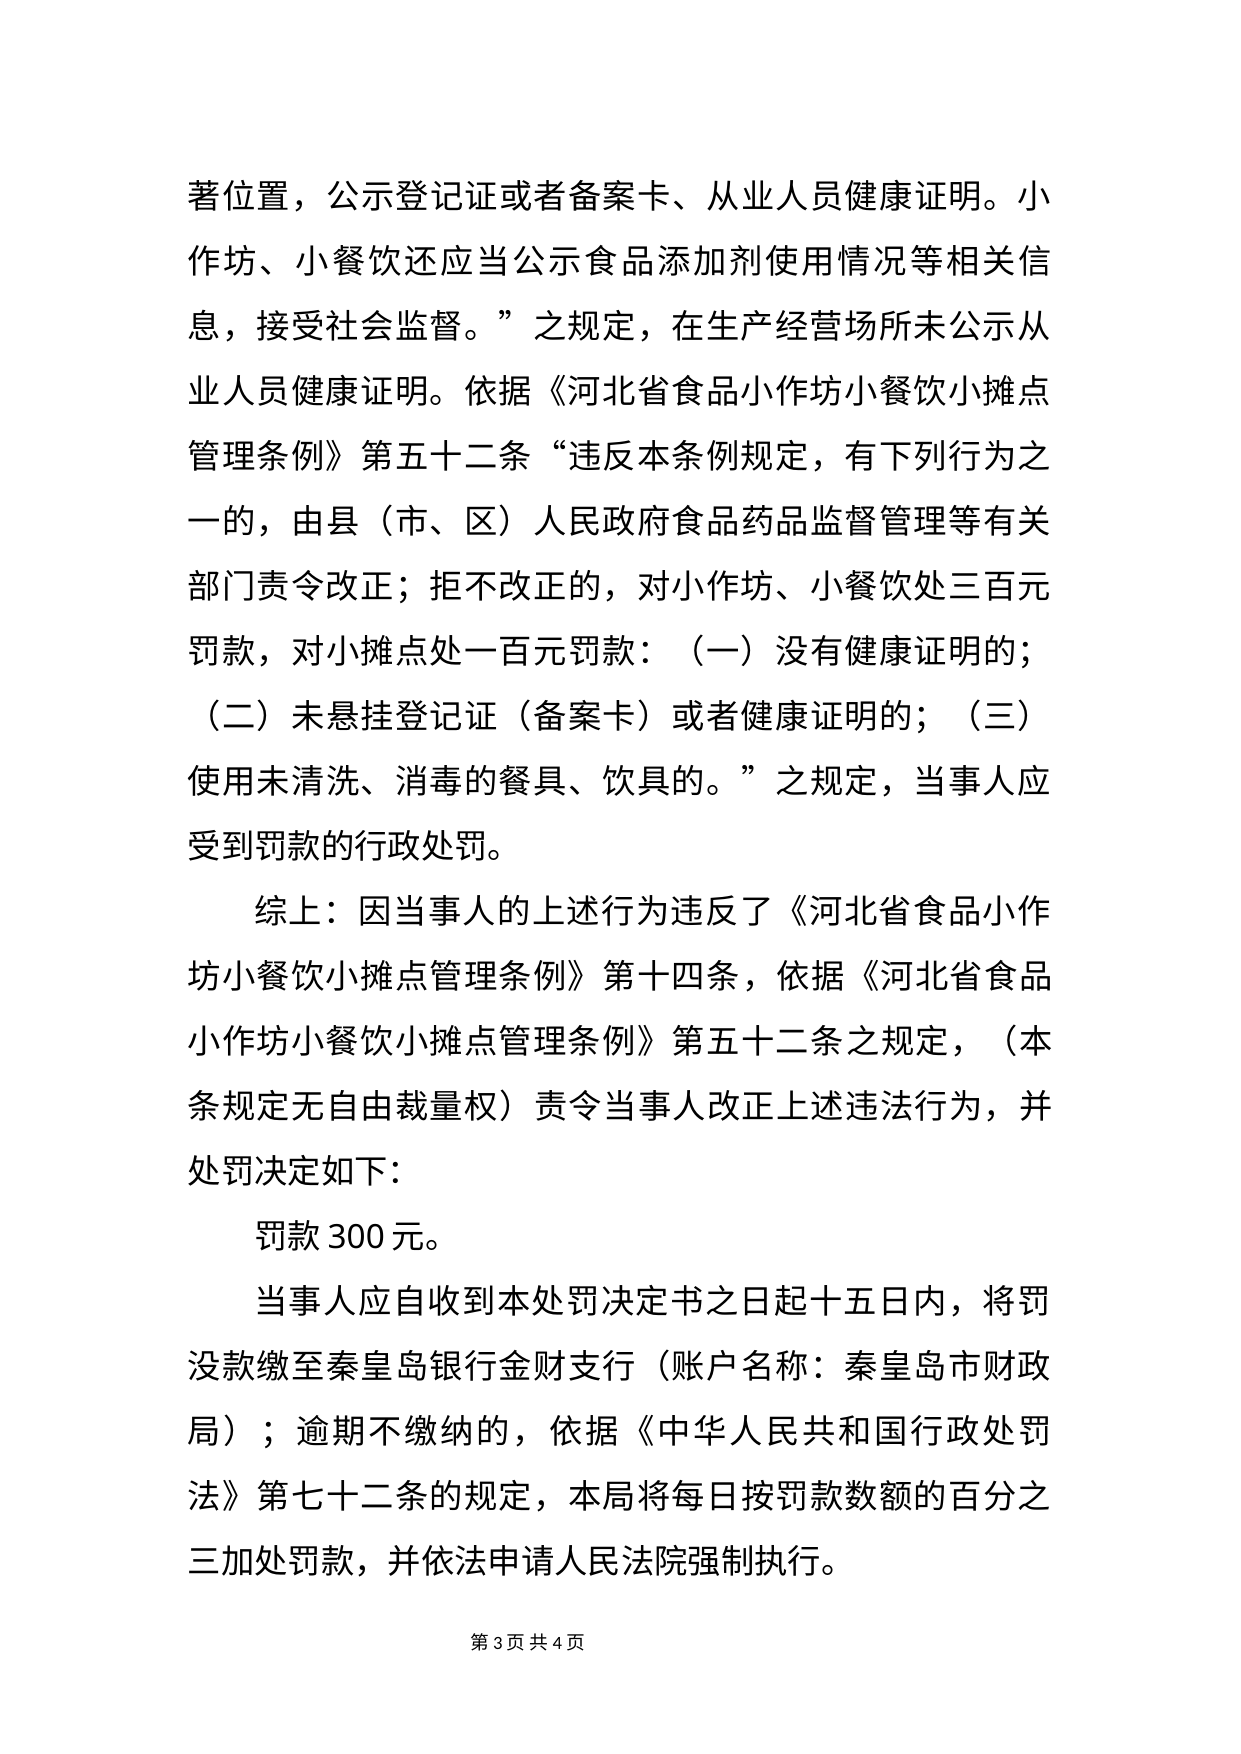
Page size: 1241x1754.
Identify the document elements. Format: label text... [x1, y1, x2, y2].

text 罚款300元。 [187, 1202, 1053, 1267]
text 综上：因当事人的上述行为违反了《河北省食品小作坊小餐饮小摊点管理条例》第十四条，依据《河北省食品小作坊小餐饮小摊点管理条例》第五十二条之规定，（本条规定无自由裁量权）责令当事人改正上述违法行为，并处罚决定如下： [187, 877, 1053, 1202]
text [187, 162, 1053, 877]
text 当事人应自收到本处罚决定书之日起十五日内，将罚没款缴至秦皇岛银行金财支行（账户名称：秦皇岛市财政局）；逾期不缴纳的，依据《中华人民共和国行政处罚法》第七十二条的规定，本局将每日按罚款数额的百分之三加处罚款，并依法申请人民法院强制执行。 [187, 1267, 1053, 1592]
